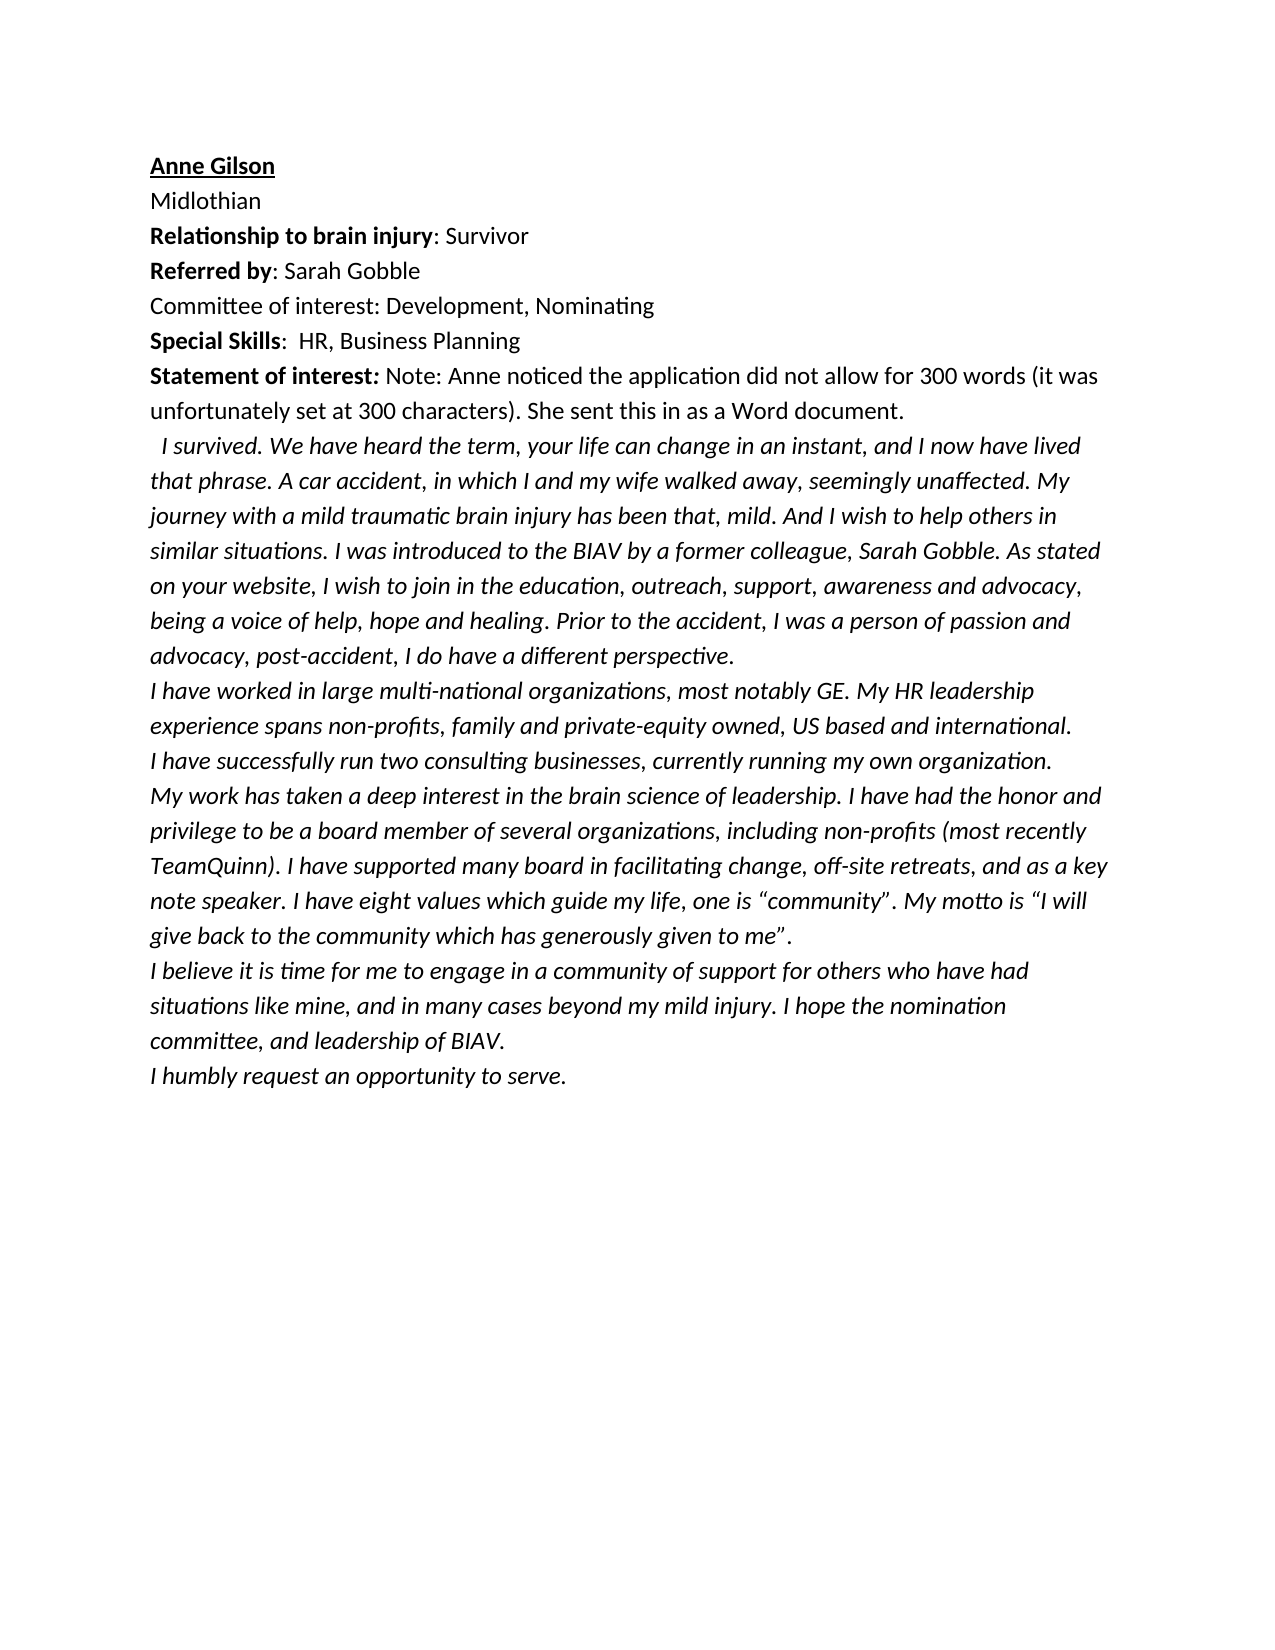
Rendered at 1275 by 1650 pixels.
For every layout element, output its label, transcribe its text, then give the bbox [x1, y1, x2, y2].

text situations like mine, and in many cases beyond my mild injury. I hope the nomination [150, 990, 1125, 1021]
text I survived. We have heard the term, your life can change in an instant, and I now have lived that phrase. A car accident, in which I and my wife walked away, seemingly unaffected. My journey with a mild traumatic brain injury has been that, mild. And I wish to help others in similar situations. I was introduced to the BIAV by a former colleague, Sarah Gobble. As stated on your website, I wish to join in the education, outreach, support, awareness and advocacy, being a voice of help, hope and healing. Prior to the accident, I was a person of passion and advocacy, post-accident, I do have a different perspective. [150, 430, 1125, 671]
text My work has taken a deep interest in the brain science of leadership. I have had the honor and privilege to be a board member of several organizations, including non-profits (most recently TeamQuinn). I have supported many board in facilitating change, off-site retreats, and as a key note speaker. I have eight values which guide my life, one is “community”. My motto is “I will give back to the community which has generously given to me”. [150, 780, 1125, 951]
text I humbly request an opportunity to serve. [150, 1060, 1125, 1091]
text I believe it is time for me to engage in a community of support for others who have had [150, 955, 1125, 986]
text Relationship to brain injury: Survivor Referred by: Sarah Gobble Committee of interest: Development, Nominating Special Skills: HR, Business Planning Statement of interest: Note: Anne noticed the application did not allow for 300 words (it was unfortunately set at 300 characters). She sent this in as a Word document. [150, 220, 1125, 426]
text Anne Gilson Midlothian [150, 150, 1125, 216]
text experience spans non-profits, family and private-equity owned, US based and international. [150, 710, 1125, 741]
text I have successfully run two consulting businesses, currently running my own organization. [150, 745, 1125, 776]
text committee, and leadership of BIAV. [150, 1025, 1125, 1056]
text I have worked in large multi-national organizations, most notably GE. My HR leadership [150, 675, 1125, 706]
